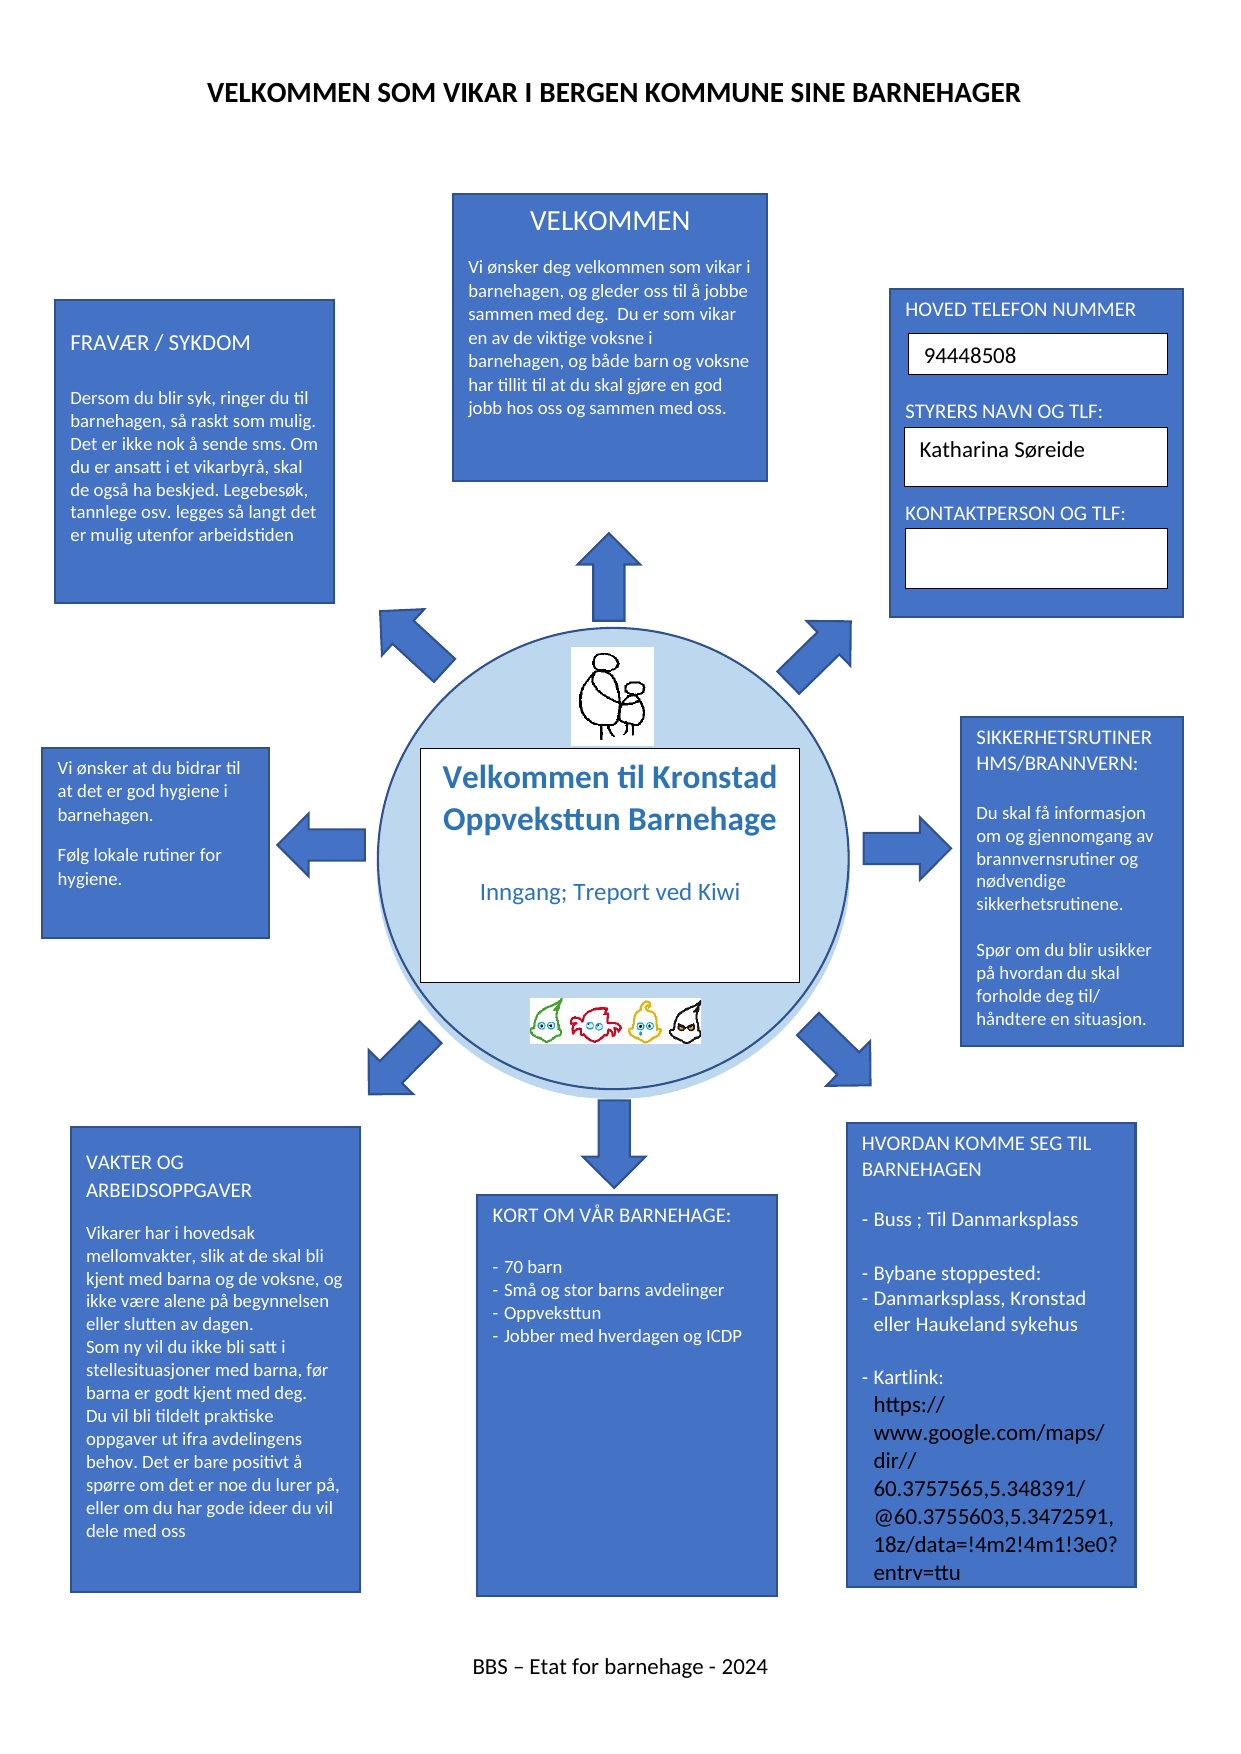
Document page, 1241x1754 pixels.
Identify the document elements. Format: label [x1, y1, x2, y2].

picture [529, 998, 702, 1044]
